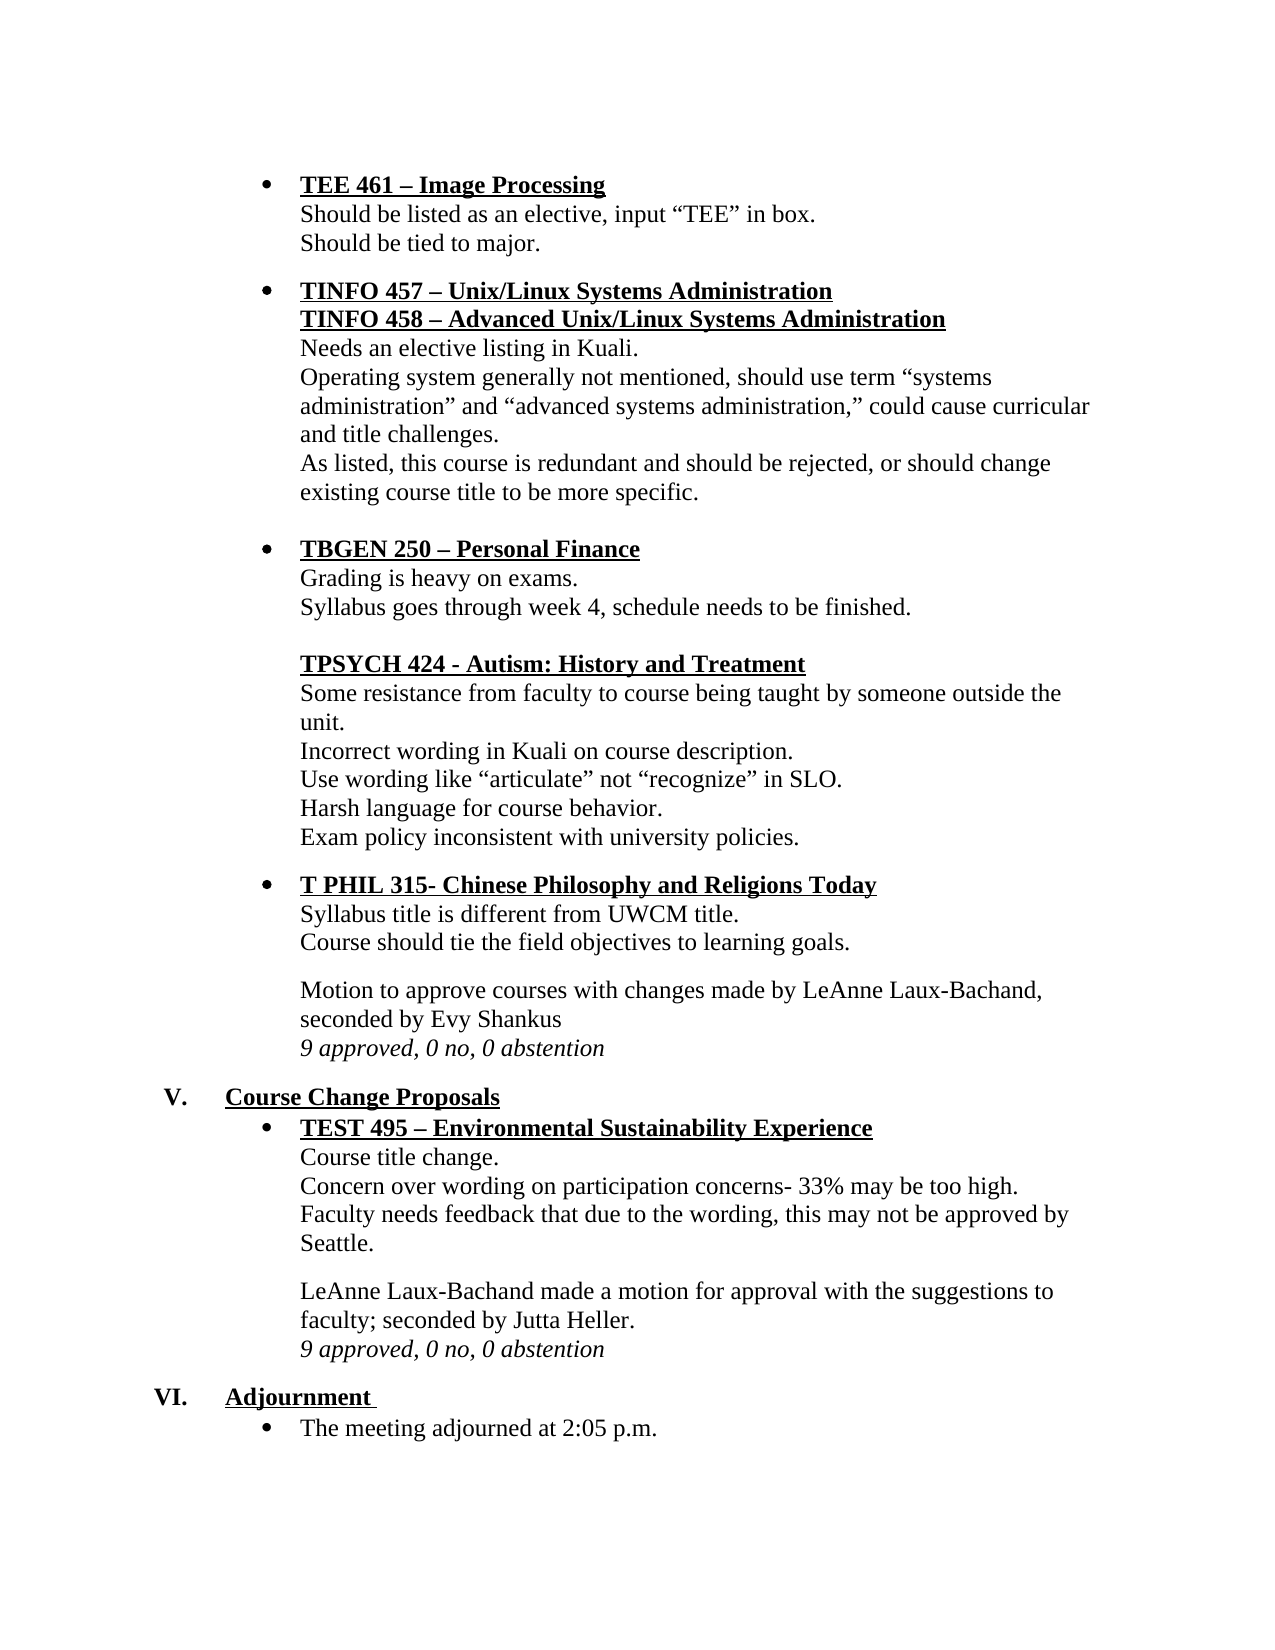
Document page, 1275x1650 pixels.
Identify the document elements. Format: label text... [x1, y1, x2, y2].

text TPSYCH 424 - Autism: History and Treatment [300, 621, 1092, 678]
text Some resistance from faculty to course being taught by someone outside the unit. [300, 678, 1092, 736]
text Operating system generally not mentioned, should use term “systems administration” and “advanced systems administration,” could cause curricular and title challenges. [300, 362, 1092, 448]
text Faculty needs feedback that due to the wording, this may not be approved by Seattle. [300, 1199, 1092, 1257]
text Grading is heavy on exams. [300, 563, 1092, 592]
text 9 approved, 0 no, 0 abstention [291, 1334, 1092, 1362]
list TINFO 457 – Unix/Linux Systems Administration [262, 276, 1092, 304]
text Should be tied to major. [300, 228, 1092, 257]
text Use wording like “articulate” not “recognize” in SLO. [300, 764, 1092, 793]
list TEST 495 – Environmental Sustainability Experience Course title change. Concern over wording on participation concerns- 33% may be too high. [262, 1113, 1092, 1199]
text Exam policy inconsistent with university policies. [300, 822, 1092, 851]
text Course should tie the field objectives to learning goals. [300, 927, 1092, 956]
text LeAnne Laux-Bachand made a motion for approval with the suggestions to faculty; seconded by Jutta Heller. [300, 1276, 1092, 1334]
list The meeting adjourned at 2:05 p.m. [262, 1413, 1092, 1441]
text Should be listed as an elective, input “TEE” in box. [225, 199, 1092, 228]
text Motion to approve courses with changes made by LeAnne Laux-Bachand, seconded by Evy Shankus [300, 975, 1092, 1033]
list TBGEN 250 – Personal Finance [262, 534, 1092, 563]
text Syllabus goes through week 4, schedule needs to be finished. [300, 592, 1092, 621]
text 9 approved, 0 no, 0 abstention [225, 1033, 1092, 1062]
text Harsh language for course behavior. [300, 793, 1092, 822]
list TEE 461 – Image Processing [262, 170, 1092, 199]
text As listed, this course is redundant and should be rejected, or should change existing course title to be more specific. [300, 448, 1092, 506]
text Syllabus title is different from UWCM title. [300, 899, 1092, 927]
text TINFO 458 – Advanced Unix/Linux Systems Administration [225, 304, 1092, 333]
text Needs an elective listing in Kuali. [300, 333, 1092, 362]
text Incorrect wording in Kuali on course description. [300, 736, 1092, 764]
list T PHIL 315- Chinese Philosophy and Religions Today [262, 870, 1092, 899]
list Adjournment [187, 1382, 1092, 1410]
subtitle Course Change Proposals [187, 1082, 1092, 1111]
